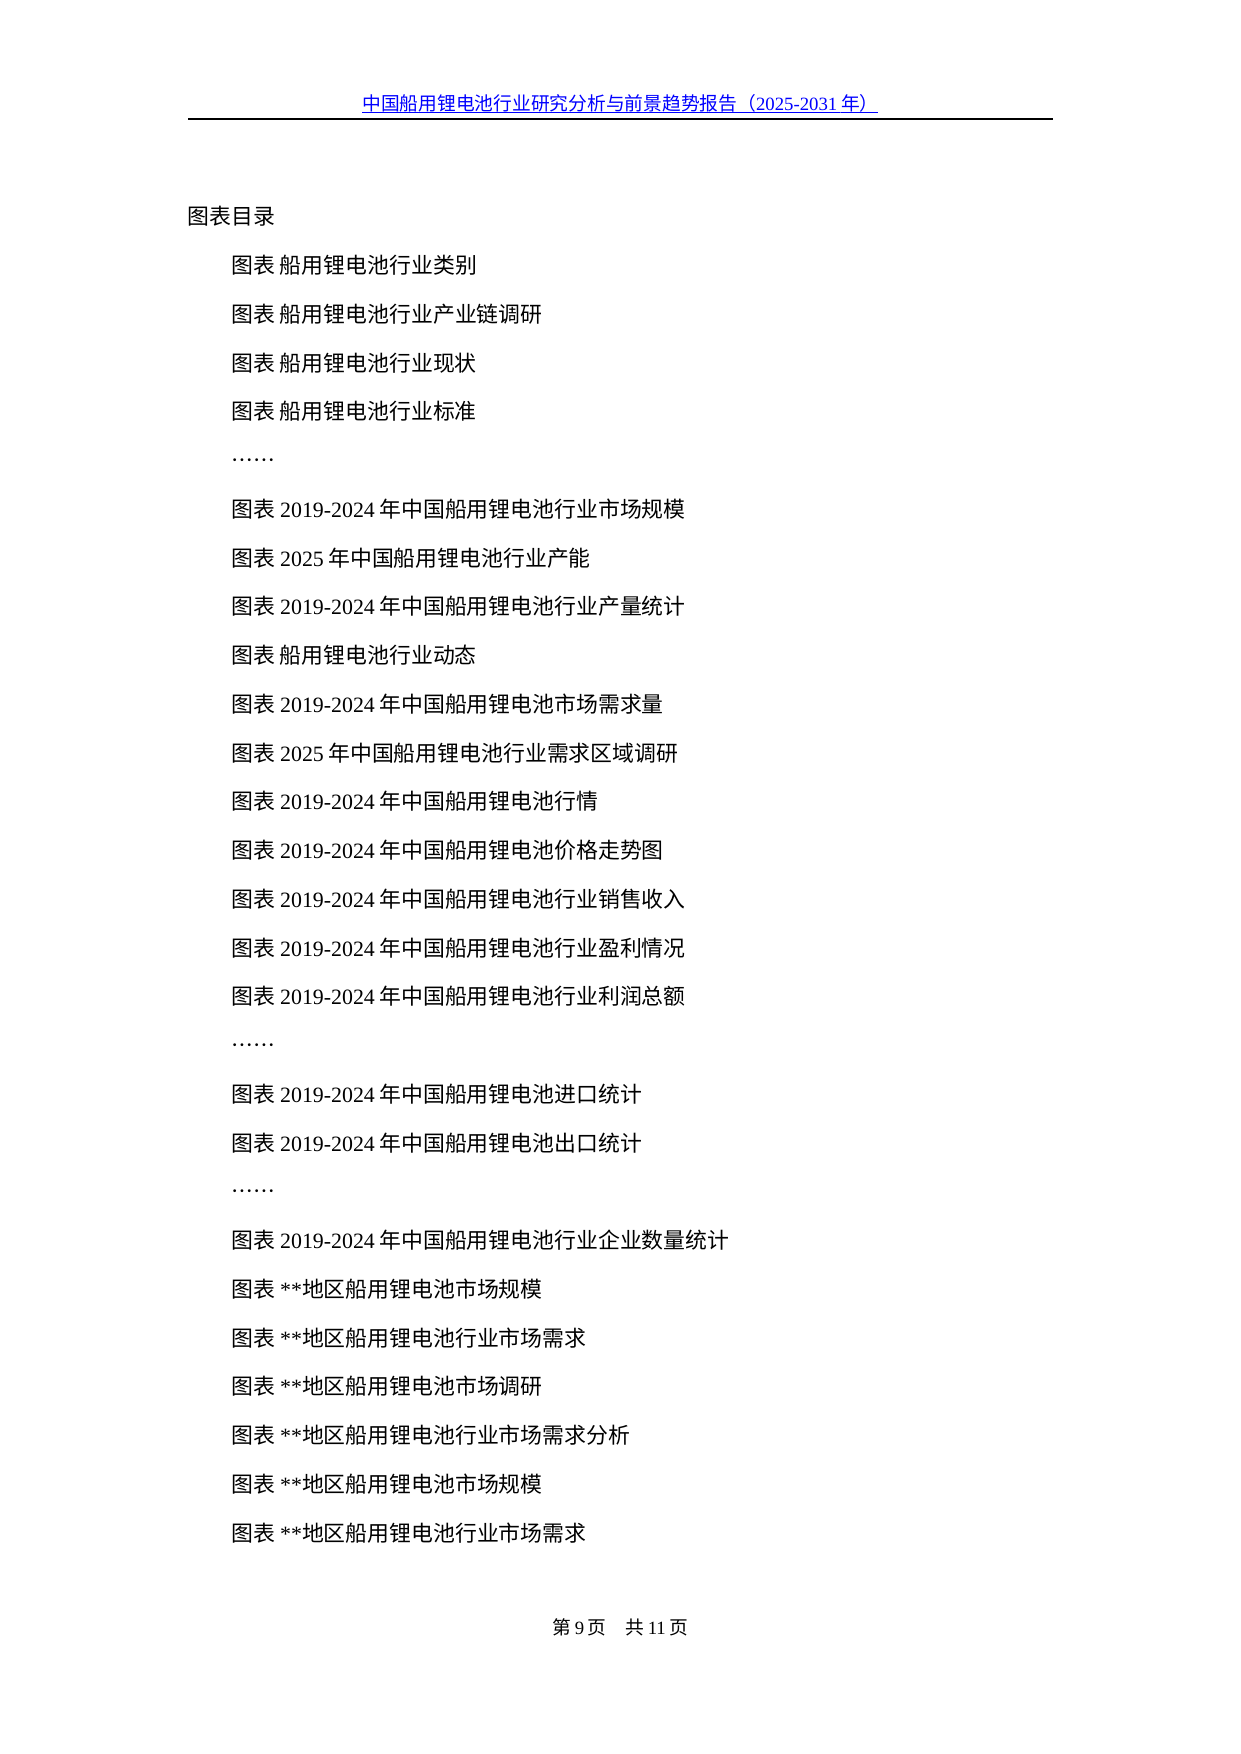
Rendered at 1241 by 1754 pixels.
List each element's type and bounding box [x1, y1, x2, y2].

text [187, 150, 1053, 1548]
